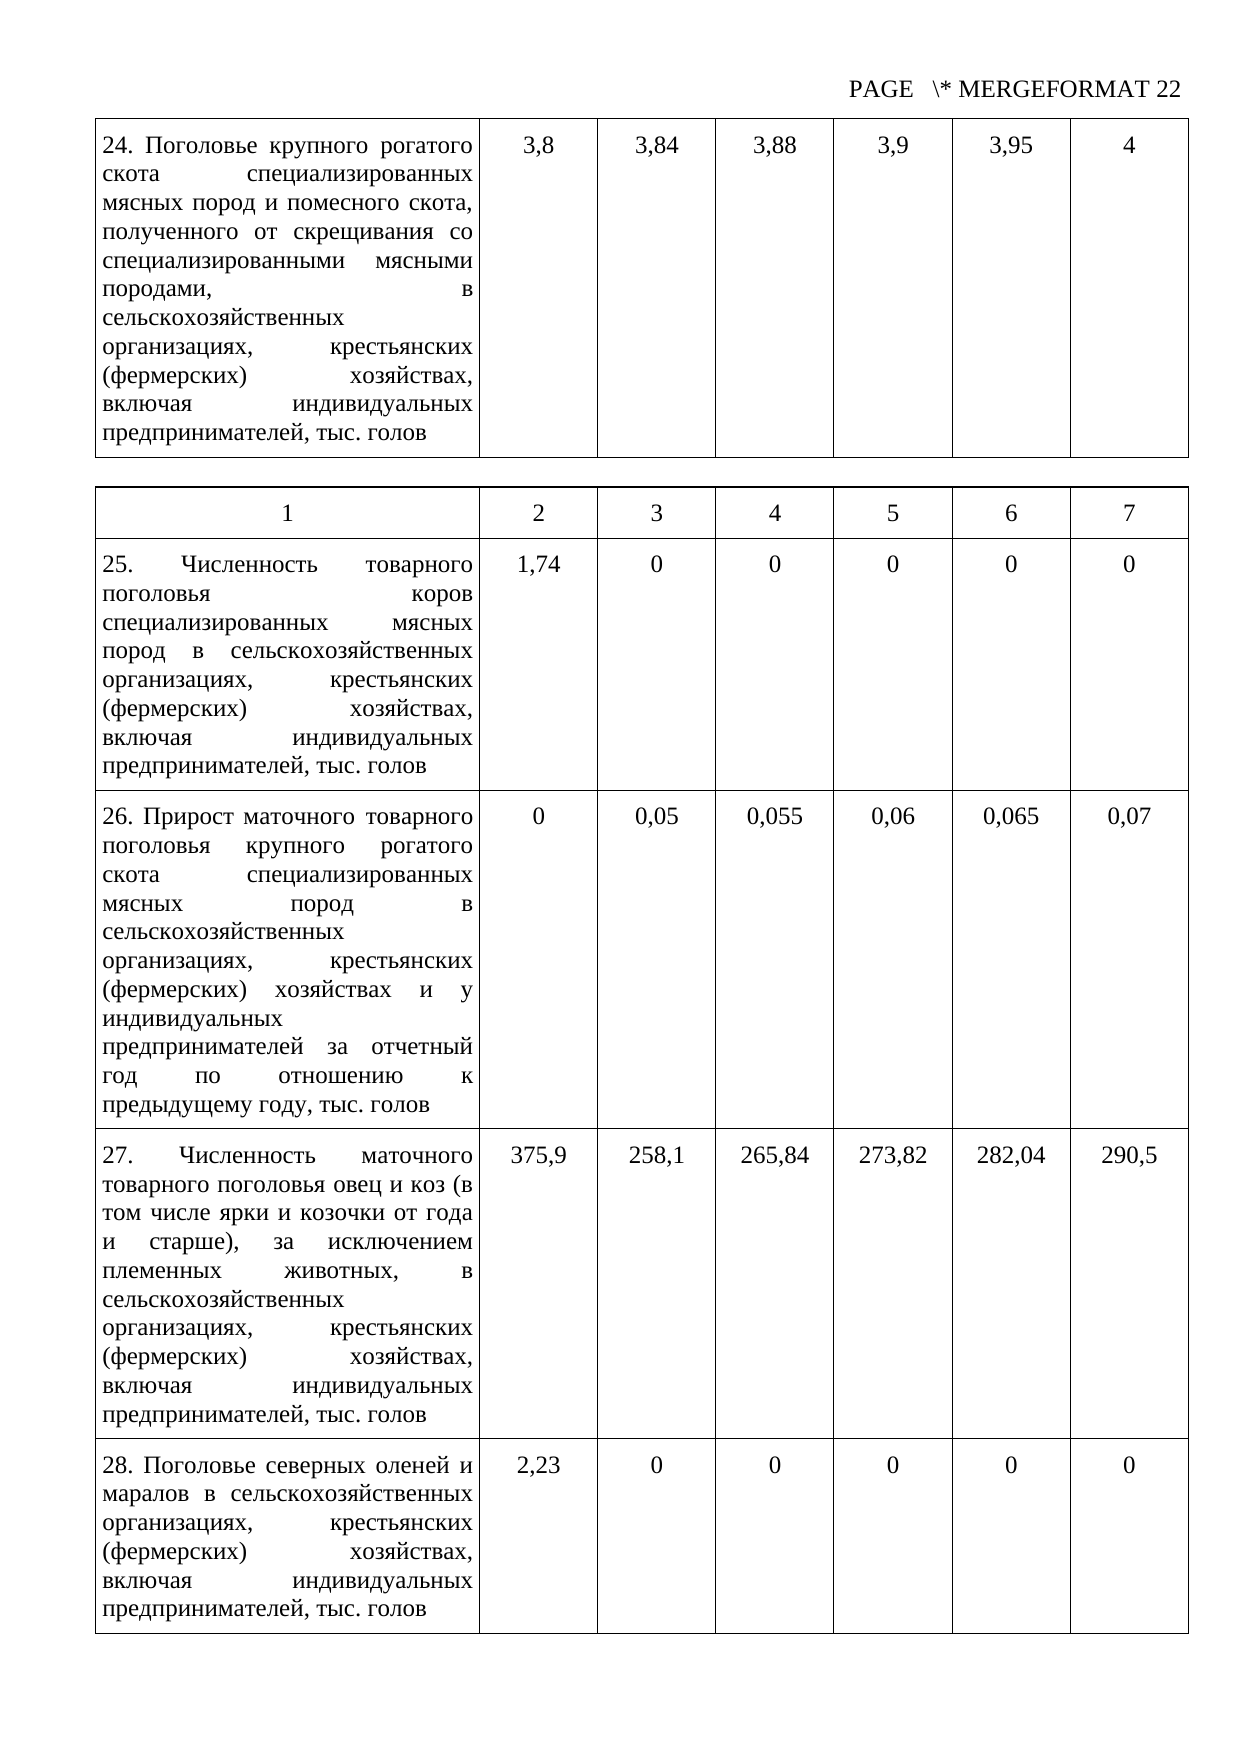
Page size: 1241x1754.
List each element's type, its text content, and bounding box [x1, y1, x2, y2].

table_cell 0 [834, 1439, 952, 1633]
table_cell 0 [480, 791, 597, 1128]
table_header 3 [598, 488, 715, 537]
table_header 1 [96, 488, 479, 537]
table_cell 0 [953, 1439, 1070, 1633]
table_cell 26. Прирост маточного товарного поголовья крупного рогатого скота специализированных мясных пород в сельскохозяйственных организациях, крестьянских (фермерских) хозяйствах и у индивидуальных предпринимателей за отчетный год по отношению к предыдущему году, тыс. голов [96, 791, 479, 1128]
table_cell 0 [834, 539, 952, 790]
table_cell 28. Поголовье северных оленей и маралов в сельскохозяйственных организациях, крестьянских (фермерских) хозяйствах, включая индивидуальных предпринимателей, тыс. голов [96, 1439, 479, 1633]
table_cell 1,74 [480, 539, 597, 790]
table_cell 282,04 [953, 1129, 1070, 1438]
table_cell 0,06 [834, 791, 952, 1128]
table_cell 3,84 [598, 119, 715, 457]
table_cell 25. Численность товарного поголовья коров специализированных мясных пород в сельскохозяйственных организациях, крестьянских (фермерских) хозяйствах, включая индивидуальных предпринимателей, тыс. голов [96, 539, 479, 790]
table_cell 0,05 [598, 791, 715, 1128]
table_cell 0 [953, 539, 1070, 790]
table_header 7 [1071, 488, 1188, 537]
table_cell 258,1 [598, 1129, 715, 1438]
table_cell 0 [716, 1439, 833, 1633]
table_cell 3,88 [716, 119, 833, 457]
table_cell 0 [598, 1439, 715, 1633]
table_cell 3,9 [834, 119, 952, 457]
table_cell 3,95 [953, 119, 1070, 457]
table_header 4 [716, 488, 833, 537]
table_header 6 [953, 488, 1070, 537]
table_cell 273,82 [834, 1129, 952, 1438]
table_cell 27. Численность маточного товарного поголовья овец и коз (в том числе ярки и козочки от года и старше), за исключением племенных животных, в сельскохозяйственных организациях, крестьянских (фермерских) хозяйствах, включая индивидуальных предпринимателей, тыс. голов [96, 1129, 479, 1438]
table_cell 0 [716, 539, 833, 790]
table_cell 0,07 [1071, 791, 1188, 1128]
table_header 5 [834, 488, 952, 537]
table_cell 0,065 [953, 791, 1070, 1128]
table_cell 24. Поголовье крупного рогатого скота специализированных мясных пород и помесного скота, полученного от скрещивания со специализированными мясными породами, в сельскохозяйственных организациях, крестьянских (фермерских) хозяйствах, включая индивидуальных предпринимателей, тыс. голов [96, 119, 479, 457]
table_cell 290,5 [1071, 1129, 1188, 1438]
table_cell 0 [1071, 539, 1188, 790]
table_cell 265,84 [716, 1129, 833, 1438]
table_cell 2,23 [480, 1439, 597, 1633]
table_cell 4 [1071, 119, 1188, 457]
table_cell 3,8 [480, 119, 597, 457]
table_header 2 [480, 488, 597, 537]
table_cell 0 [598, 539, 715, 790]
table_cell 375,9 [480, 1129, 597, 1438]
table_cell 0,055 [716, 791, 833, 1128]
table_cell 0 [1071, 1439, 1188, 1633]
